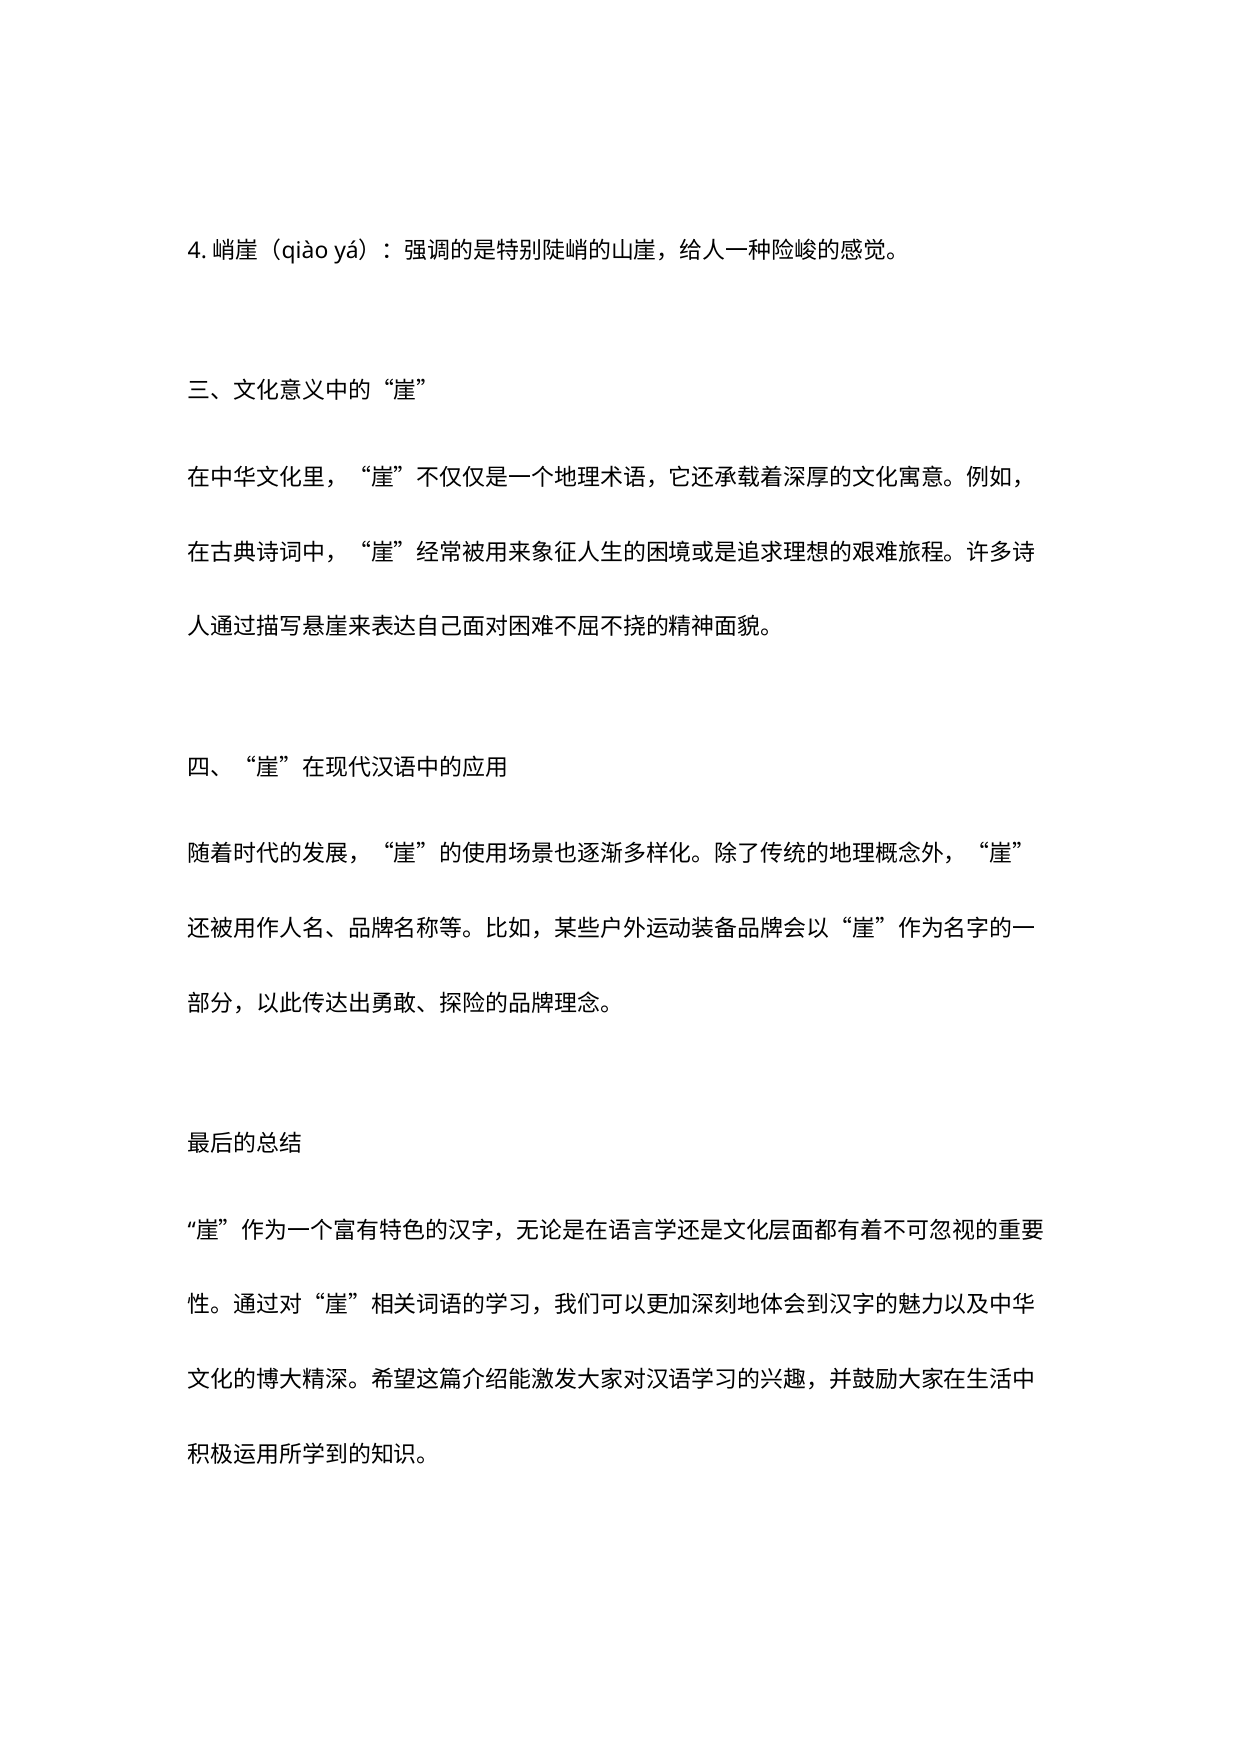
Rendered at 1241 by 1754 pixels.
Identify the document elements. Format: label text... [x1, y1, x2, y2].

text 四、“崖”在现代汉语中的应用 [187, 733, 1053, 798]
text 三、文化意义中的“崖” [187, 356, 1053, 421]
text 最后的总结 [187, 1109, 1053, 1174]
text 随着时代的发展，“崖”的使用场景也逐渐多样化。除了传统的地理概念外，“崖”还被用作人名、品牌名称等。比如，某些户外运动装备品牌会以“崖”作为名字的一部分，以此传达出勇敢、探险的品牌理念。 [187, 819, 1053, 1034]
text 在中华文化里，“崖”不仅仅是一个地理术语，它还承载着深厚的文化寓意。例如，在古典诗词中，“崖”经常被用来象征人生的困境或是追求理想的艰难旅程。许多诗人通过描写悬崖来表达自己面对困难不屈不挠的精神面貌。 [187, 443, 1053, 657]
text 4. 峭崖（qiào yá）：强调的是特别陡峭的山崖，给人一种险峻的感觉。 [187, 216, 1053, 281]
text “崖”作为一个富有特色的汉字，无论是在语言学还是文化层面都有着不可忽视的重要性。通过对“崖”相关词语的学习，我们可以更加深刻地体会到汉字的魅力以及中华文化的博大精深。希望这篇介绍能激发大家对汉语学习的兴趣，并鼓励大家在生活中积极运用所学到的知识。 [187, 1196, 1053, 1485]
